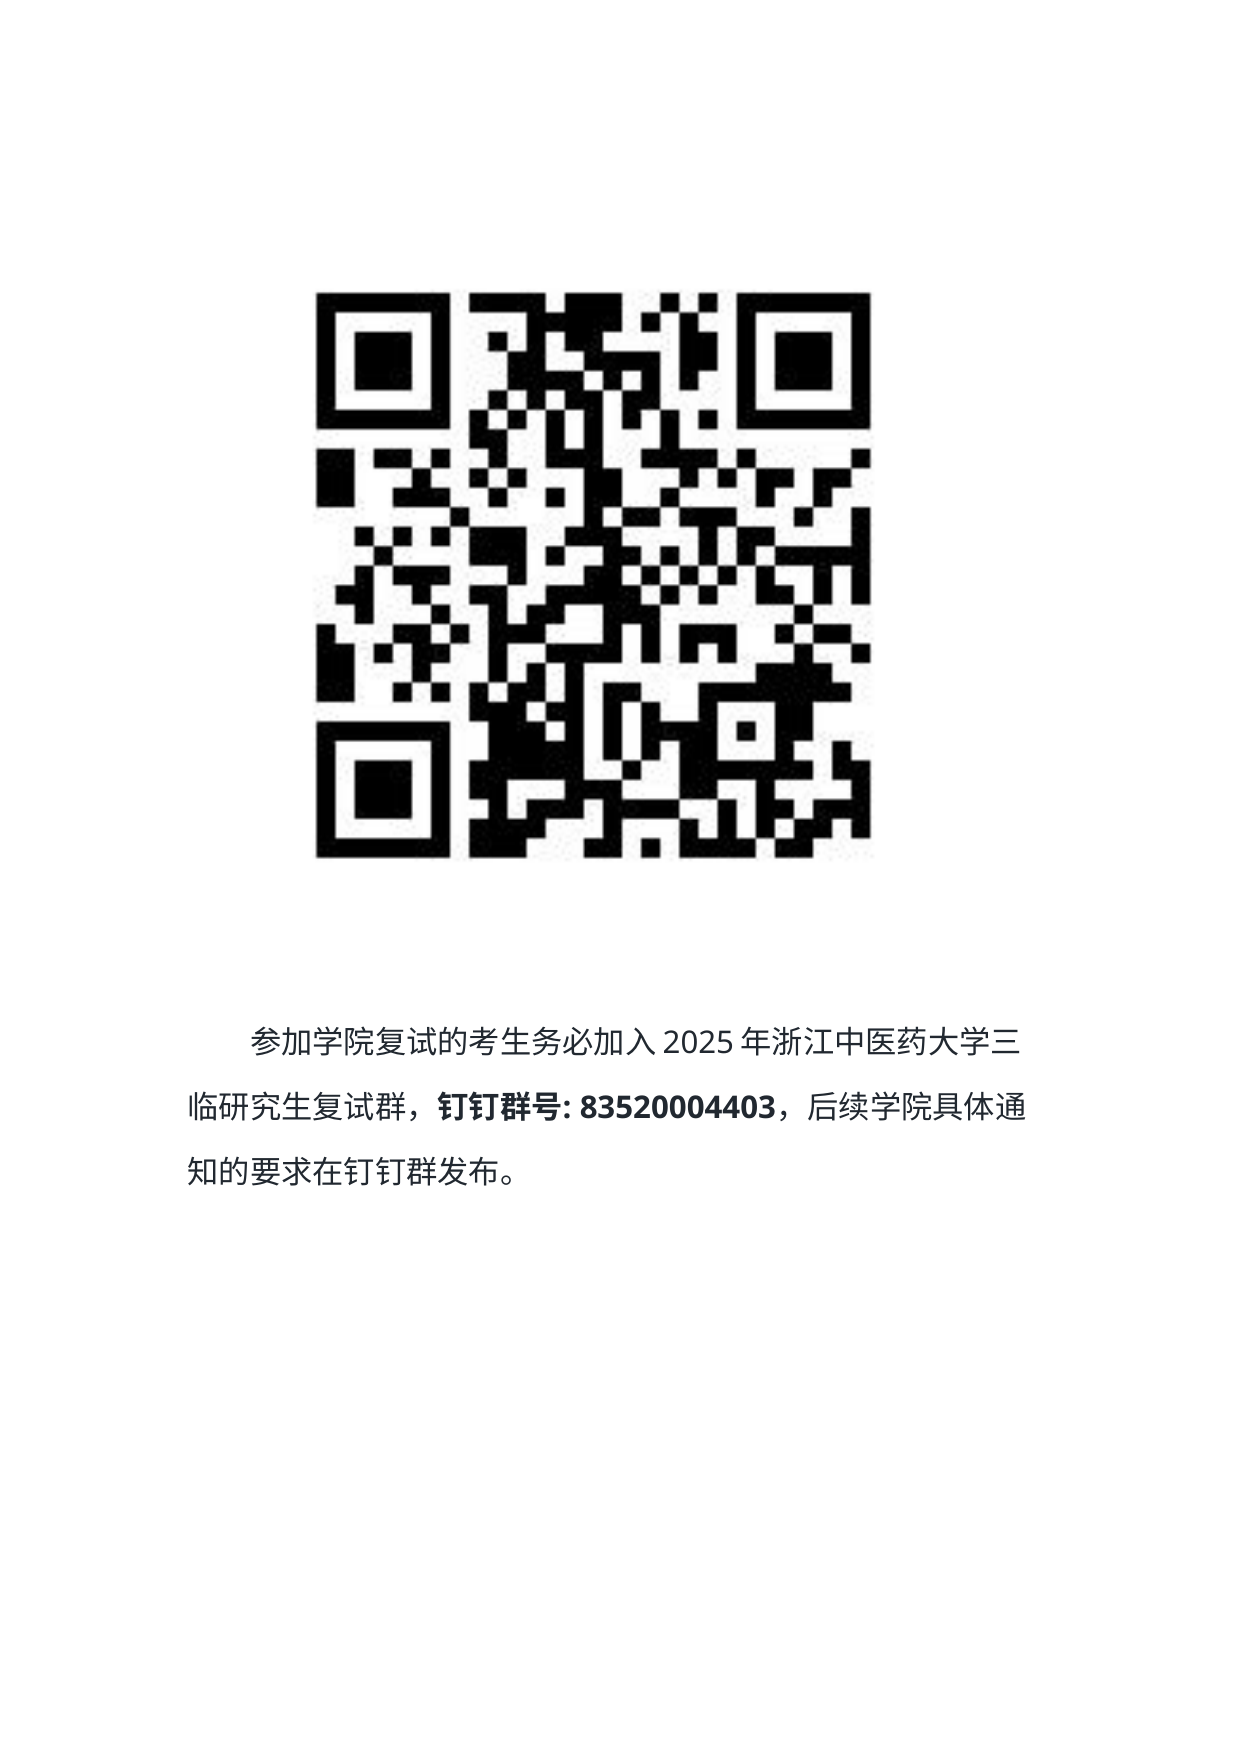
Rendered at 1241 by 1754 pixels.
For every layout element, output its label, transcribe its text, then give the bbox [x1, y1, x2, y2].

text 参加学院复试的考生务必加入2025年浙江中医药大学三临研究生复试群，钉钉群号: 83520004403，后续学院具体通知的要求在钉钉群发布。 [187, 1007, 1053, 1202]
picture [187, 162, 1002, 992]
